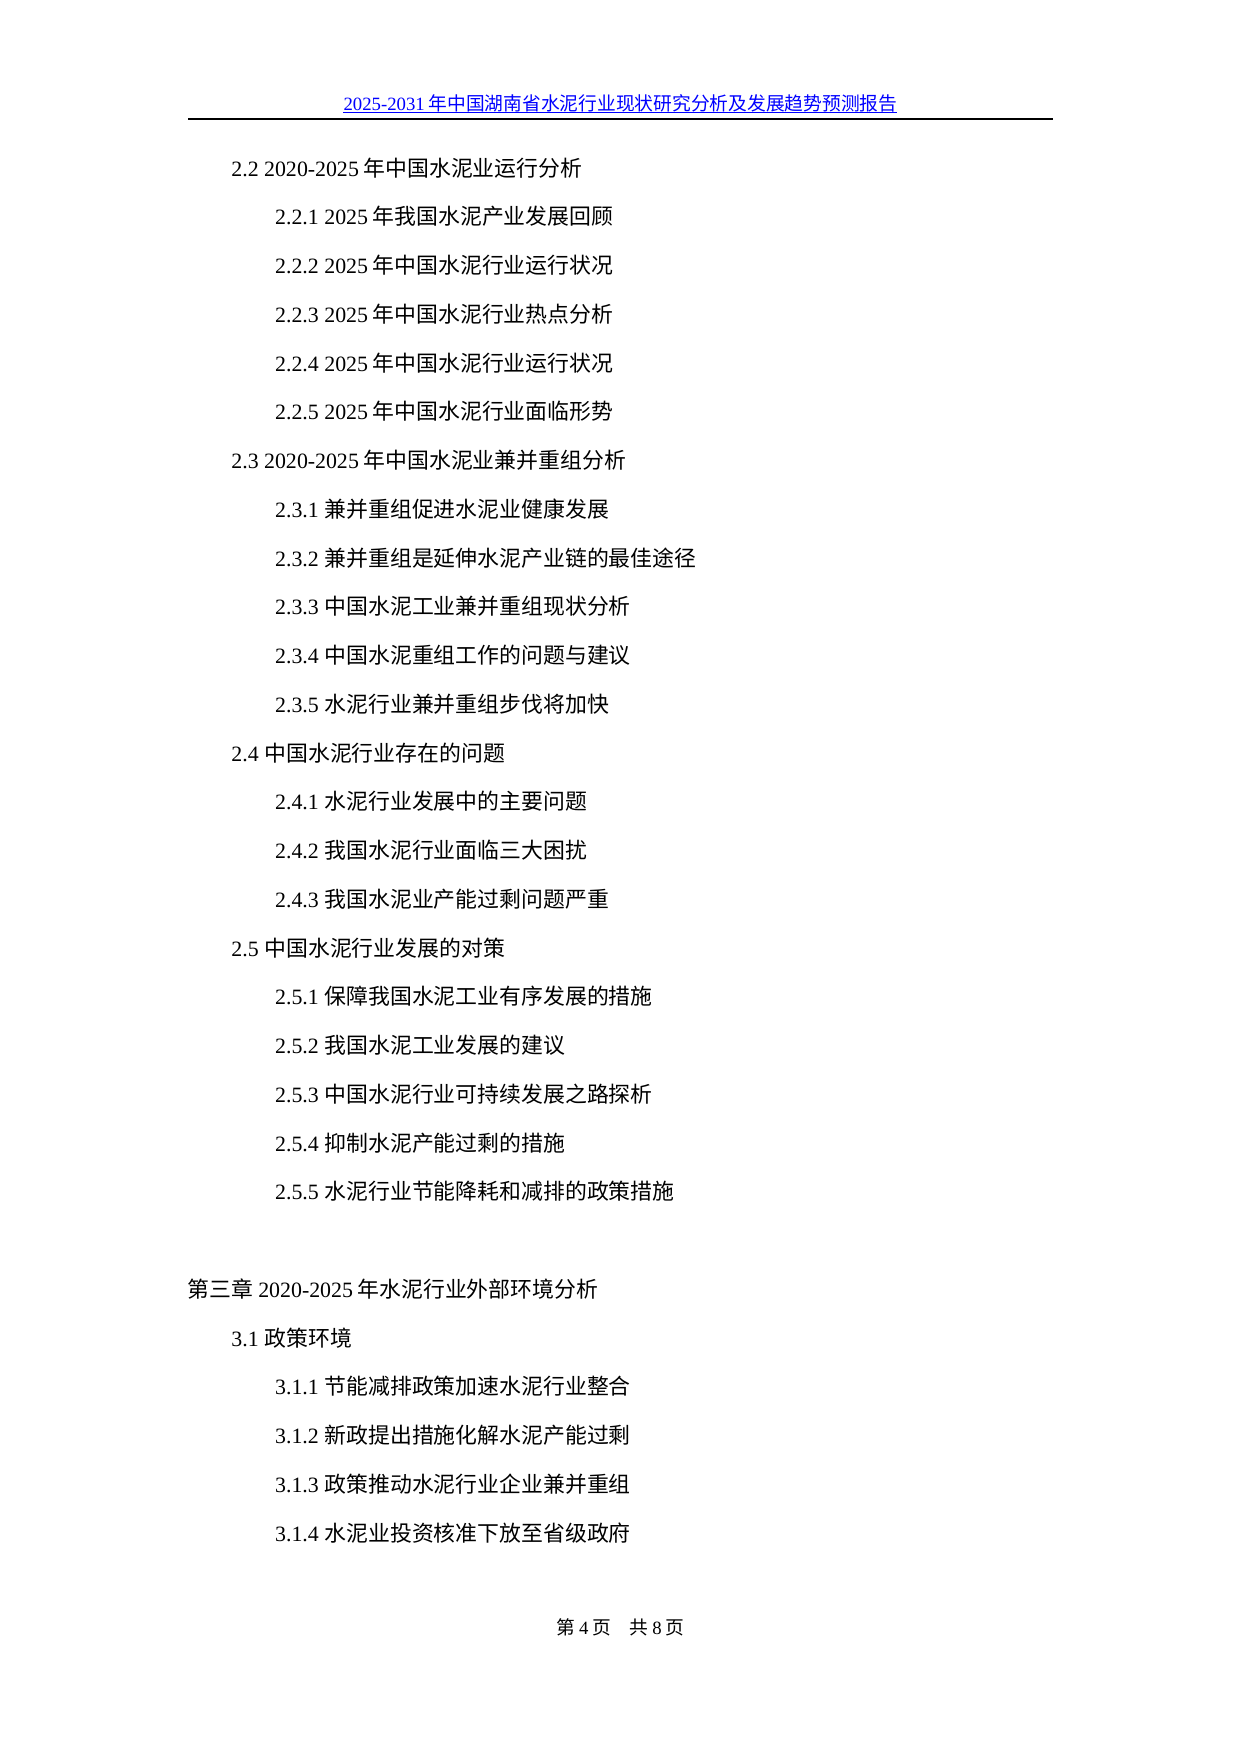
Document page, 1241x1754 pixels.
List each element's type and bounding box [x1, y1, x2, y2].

text [187, 150, 1053, 1548]
